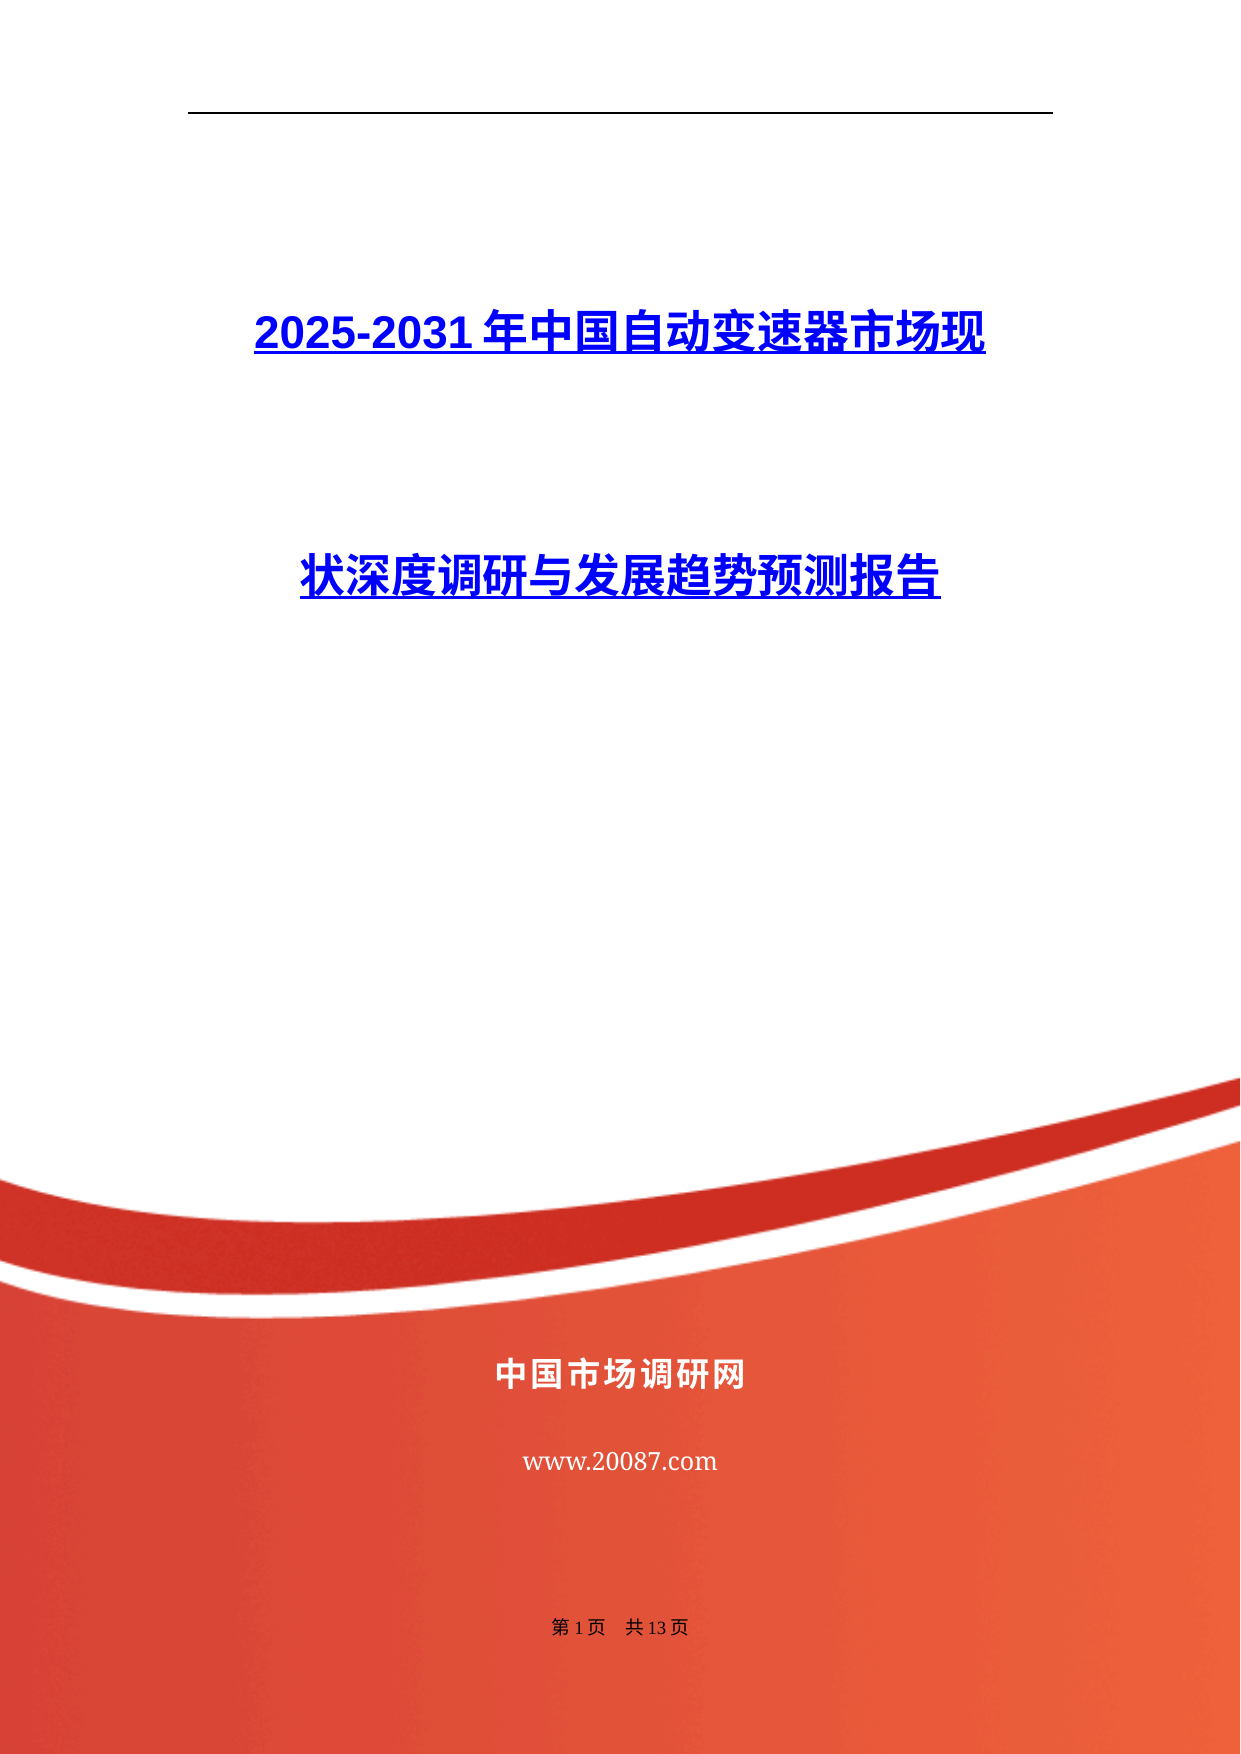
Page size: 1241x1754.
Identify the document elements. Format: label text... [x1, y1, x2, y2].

table_header 2025-2031年中国自动变速器市场现状深度调研与发展趋势预测报告 [188, 207, 1053, 773]
picture [0, 1006, 1241, 1754]
text www.20087.com [187, 1428, 1053, 1493]
subtitle 中国市场调研网 [187, 1339, 1053, 1404]
